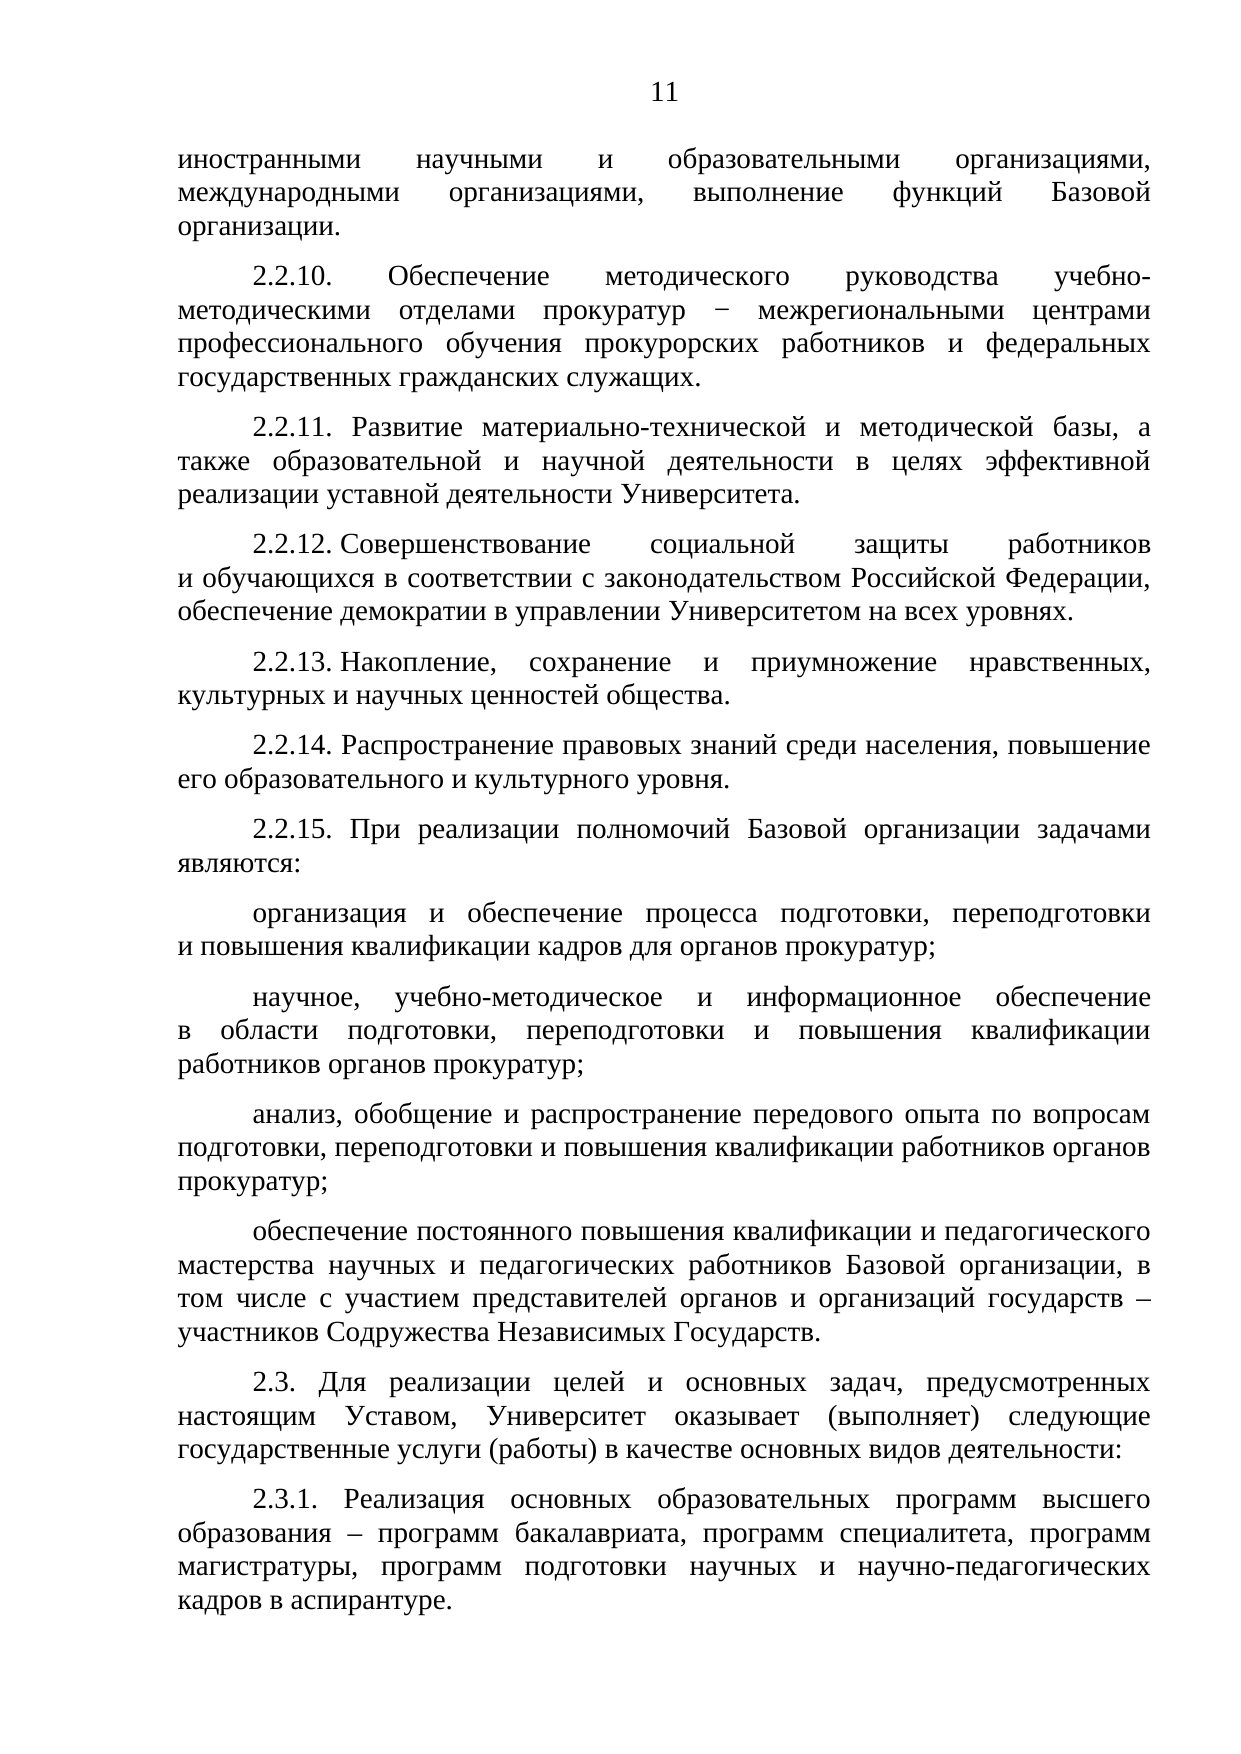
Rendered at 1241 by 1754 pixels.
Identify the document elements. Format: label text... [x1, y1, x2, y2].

text 2.2.15. При реализации полномочий Базовой организации задачами являются: [177, 811, 1152, 878]
text 2.3. Для реализации целей и основных задач, предусмотренных настоящим Уставом, Университет оказывает (выполняет) следующие государственные услуги (работы) в качестве основных видов деятельности: [177, 1364, 1152, 1465]
text организация и обеспечение процесса подготовки, переподготовки и повышения квалификации кадров для органов прокуратур; [177, 895, 1152, 962]
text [177, 141, 1152, 242]
text анализ, обобщение и распространение передового опыта по вопросам подготовки, переподготовки и повышения квалификации работников органов прокуратур; [177, 1096, 1152, 1197]
text 2.3.1. Реализация основных образовательных программ высшего образования – программ бакалавриата, программ специалитета, программ магистратуры, программ подготовки научных и научно-педагогических кадров в аспирантуре. [177, 1481, 1152, 1616]
text 2.2.11. Развитие материально-технической и методической базы, а также образовательной и научной деятельности в целях эффективной реализации уставной деятельности Университета. [177, 409, 1152, 510]
text 2.2.13. Накопление, сохранение и приумножение нравственных, культурных и научных ценностей общества. [177, 644, 1152, 711]
text 2.2.10. Обеспечение методического руководства учебно-методическими отделами прокуратур − межрегиональными центрами профессионального обучения прокурорских работников и федеральных государственных гражданских служащих. [177, 258, 1152, 392]
text 2.2.12. Совершенствование социальной защиты работников и обучающихся в соответствии с законодательством Российской Федерации, обеспечение демократии в управлении Университетом на всех уровнях. [177, 526, 1152, 627]
text 2.2.14. Распространение правовых знаний среди населения, повышение его образовательного и культурного уровня. [177, 727, 1152, 794]
text обеспечение постоянного повышения квалификации и педагогического мастерства научных и педагогических работников Базовой организации, в том числе с участием представителей органов и организаций государств –участников Содружества Независимых Государств. [177, 1213, 1152, 1347]
text научное, учебно-методическое и информационное обеспечение в области подготовки, переподготовки и повышения квалификации работников органов прокуратур; [177, 979, 1152, 1079]
